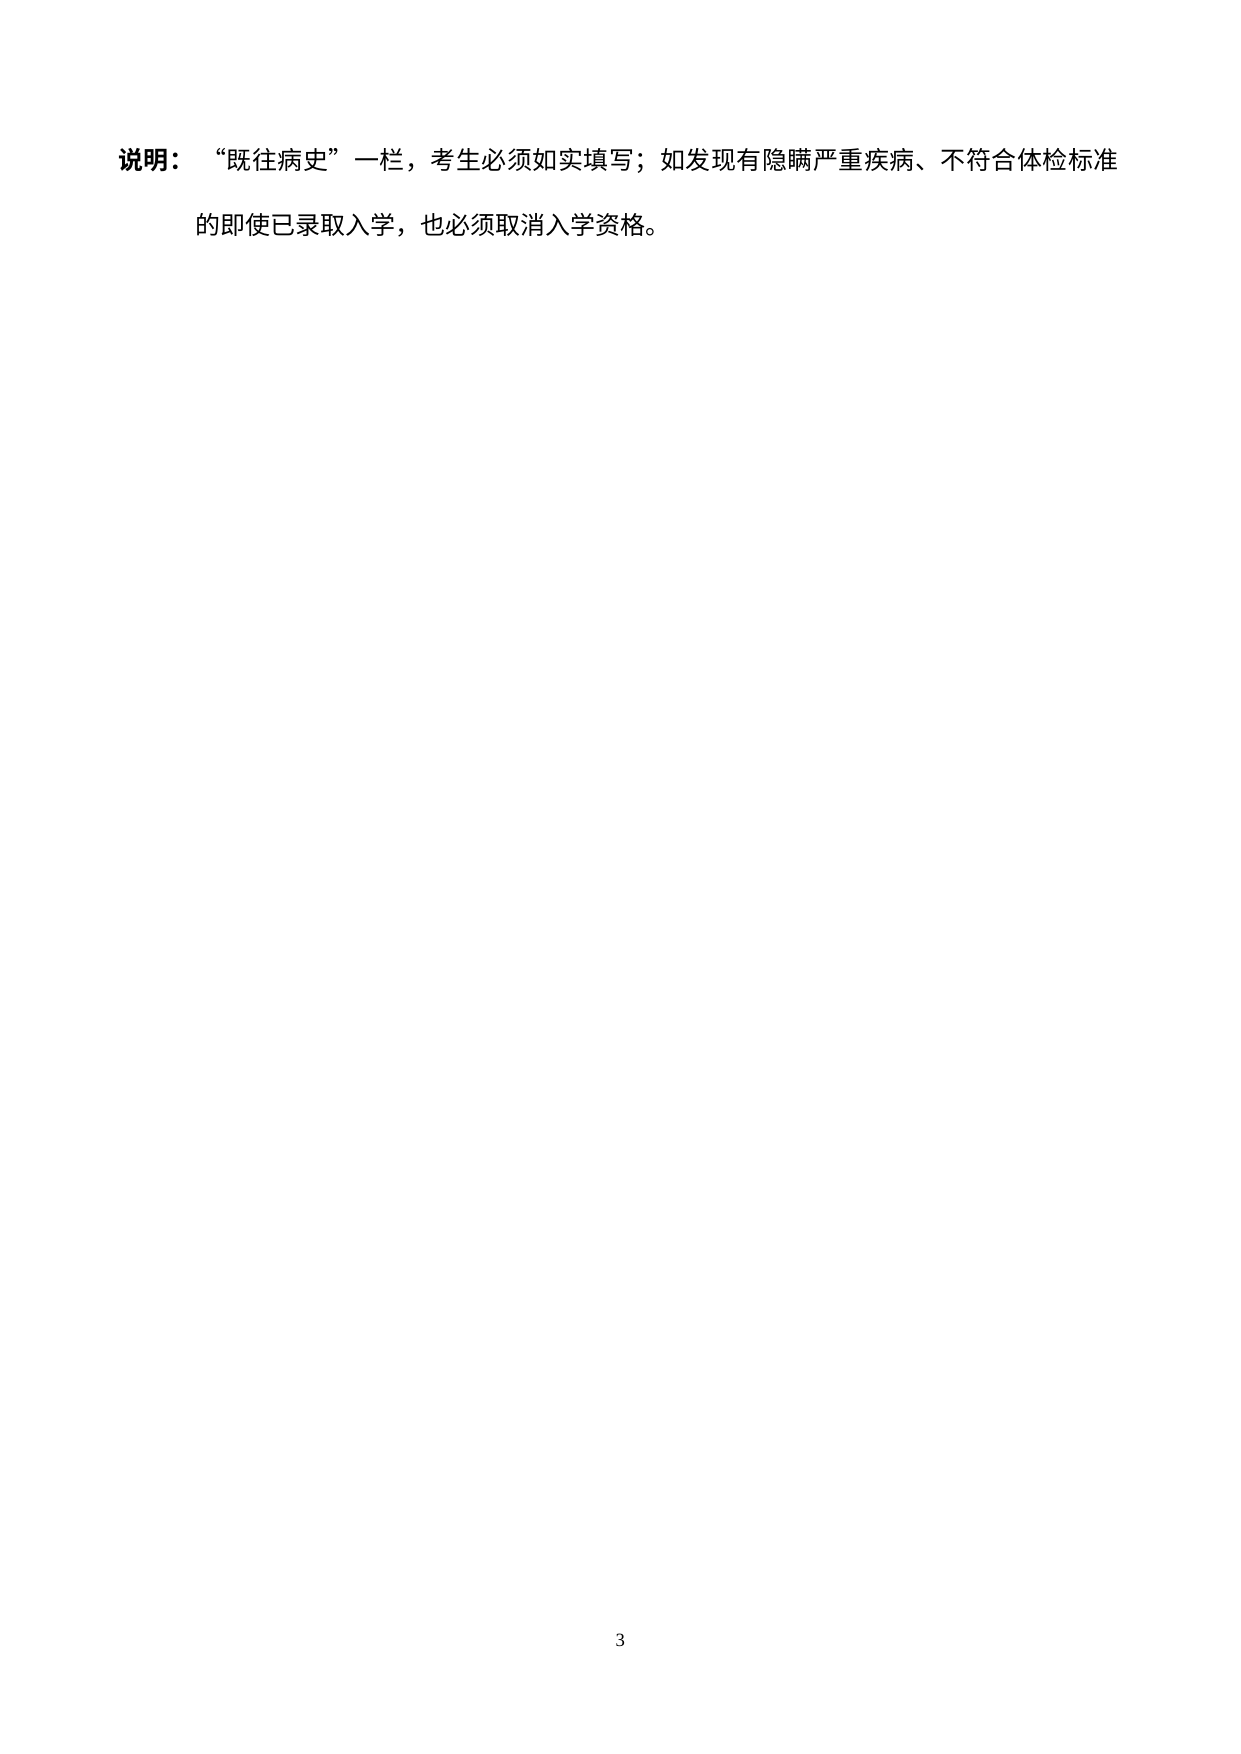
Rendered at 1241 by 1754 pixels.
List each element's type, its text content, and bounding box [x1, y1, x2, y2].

text 说明： “既往病史”一栏，考生必须如实填写；如发现有隐瞒严重疾病、不符合体检标准的即使已录取入学，也必须取消入学资格。 [118, 126, 1122, 256]
